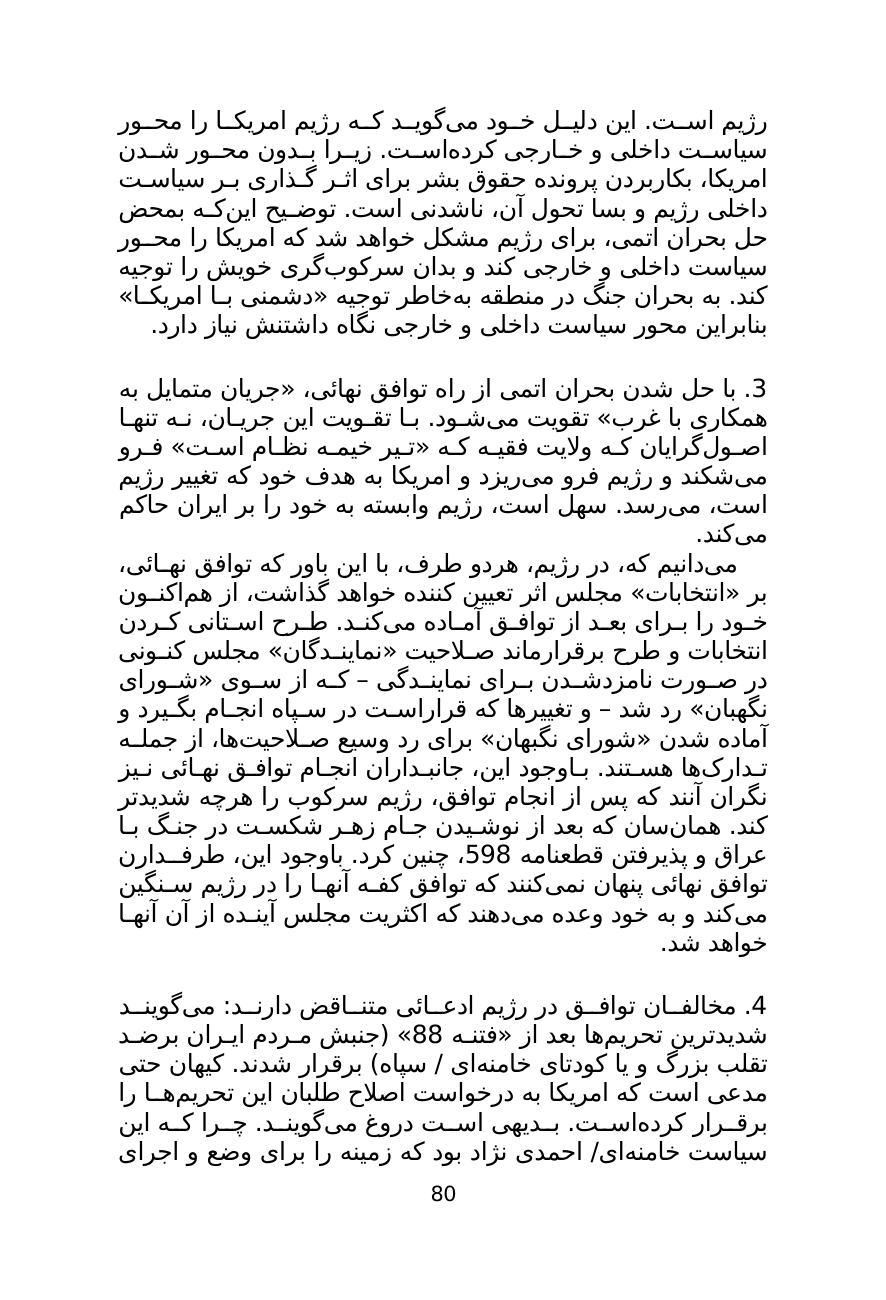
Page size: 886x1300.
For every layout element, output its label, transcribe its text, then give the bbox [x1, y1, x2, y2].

text 3. با حل شدن بحران اتمی از راه توافق نهائی، «جریان متمایل به همکاری با غرب» تقویت می‌شود. با تقویت این جریان، نه تنها اصول‌گرایان که ولایت فقیه که «تیر خیمه نظام است» فرو می‌شکند و رژیم فرو می‌ریزد و امریکا به هدف خود که تغییر رژیم است، می‌رسد. سهل است، رژیم وابسته به خود را بر ایران حاکم می‌کند. [118, 374, 768, 549]
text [118, 106, 768, 340]
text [118, 991, 768, 1166]
text می‌دانیم که، در رژیم، هردو طرف، با این باور که توافق نهائی، بر «انتخابات» مجلس اثر تعیین کننده خواهد گذاشت، از هم‌اکنون خود را برای بعد از توافق آماده می‌کند. طرح استانی کردن انتخابات و طرح برقرارماند صلاحیت «نمایندگان» مجلس کنونی در صورت نامزدشدن برای نمایندگی – که از سوی «شورای نگهبان» رد شد – و تغییرها که قراراست در سپاه انجام بگیرد و آماده شدن «شورای نگبهان» برای رد وسیع صلاحیت‌ها، از جمله تدارک‌ها هستند. باوجود این، جانبداران انجام توافق نهائی نیز نگران آنند که پس از انجام توافق، رژیم سرکوب را هرچه شدیدتر کند. همان‌سان که بعد از نوشیدن جام زهر شکست در جنگ با عراق و پذیرفتن قطعنامه 598، چنین کرد. باوجود این، طرفدارن توافق نهائی پنهان نمی‌کنند که توافق کفه آنها را در رژیم سنگین می‌کند و به خود وعده می‌دهند که اکثریت مجلس آینده از آن آنها خواهد شد. [118, 549, 768, 957]
